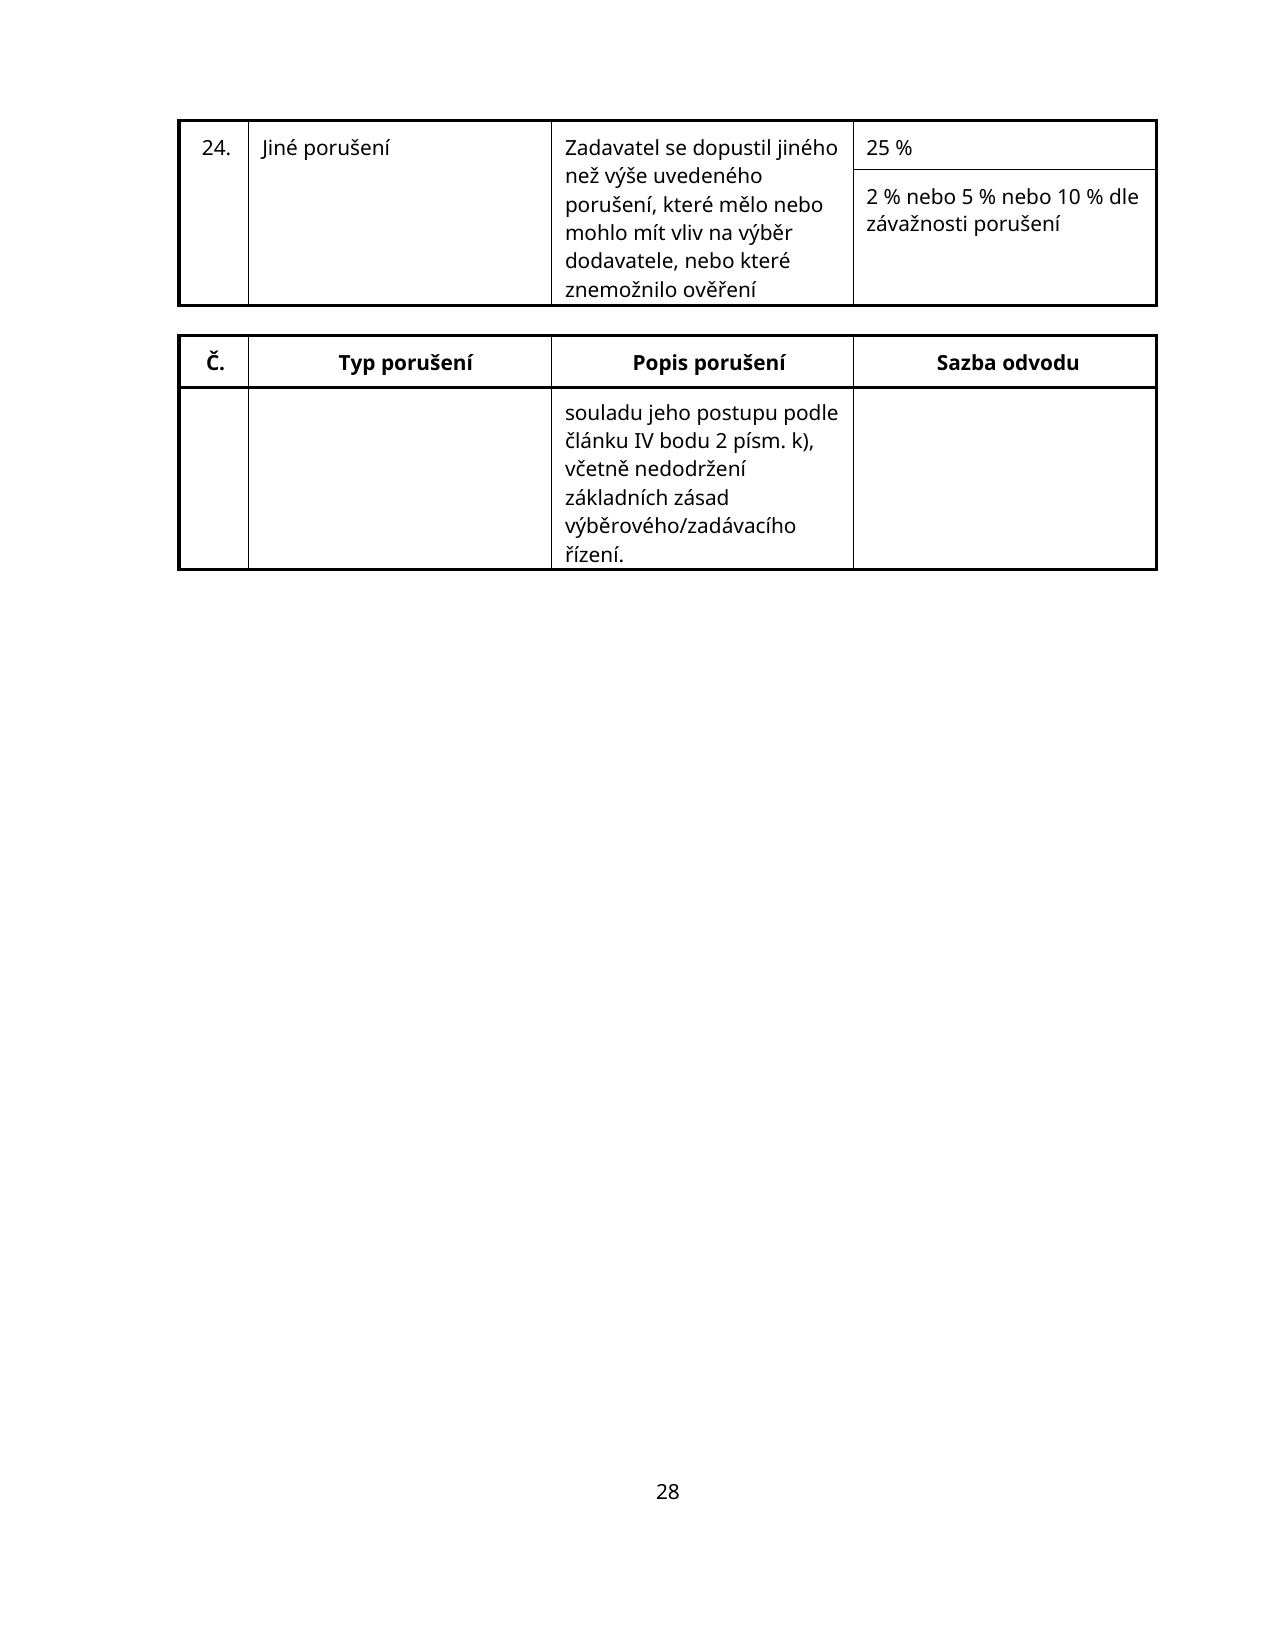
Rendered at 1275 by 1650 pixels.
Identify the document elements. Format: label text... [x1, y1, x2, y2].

table_cell souladu jeho postupu podle článku IV bodu 2 písm. k), včetně nedodržení základních zásad výběrového/zadávacího řízení. [552, 389, 853, 568]
table_cell 2 % nebo 5 % nebo 10 % dle závažnosti porušení [854, 170, 1155, 303]
table_cell Zadavatel se dopustil jiného než výše uvedeného porušení, které mělo nebo mohlo mít vliv na výběr dodavatele, nebo které znemožnilo ověření [552, 122, 853, 303]
table_header Popis porušení [552, 337, 853, 386]
table_header Typ porušení [249, 337, 551, 386]
table_cell 25 % [854, 122, 1155, 169]
table_cell Jiné porušení [249, 122, 551, 303]
table_cell [181, 389, 248, 568]
table_cell [249, 389, 551, 568]
table_header Sazba odvodu [854, 337, 1155, 386]
table_cell [854, 389, 1155, 568]
table_cell 24. [181, 122, 248, 303]
table_header Č. [181, 337, 248, 386]
